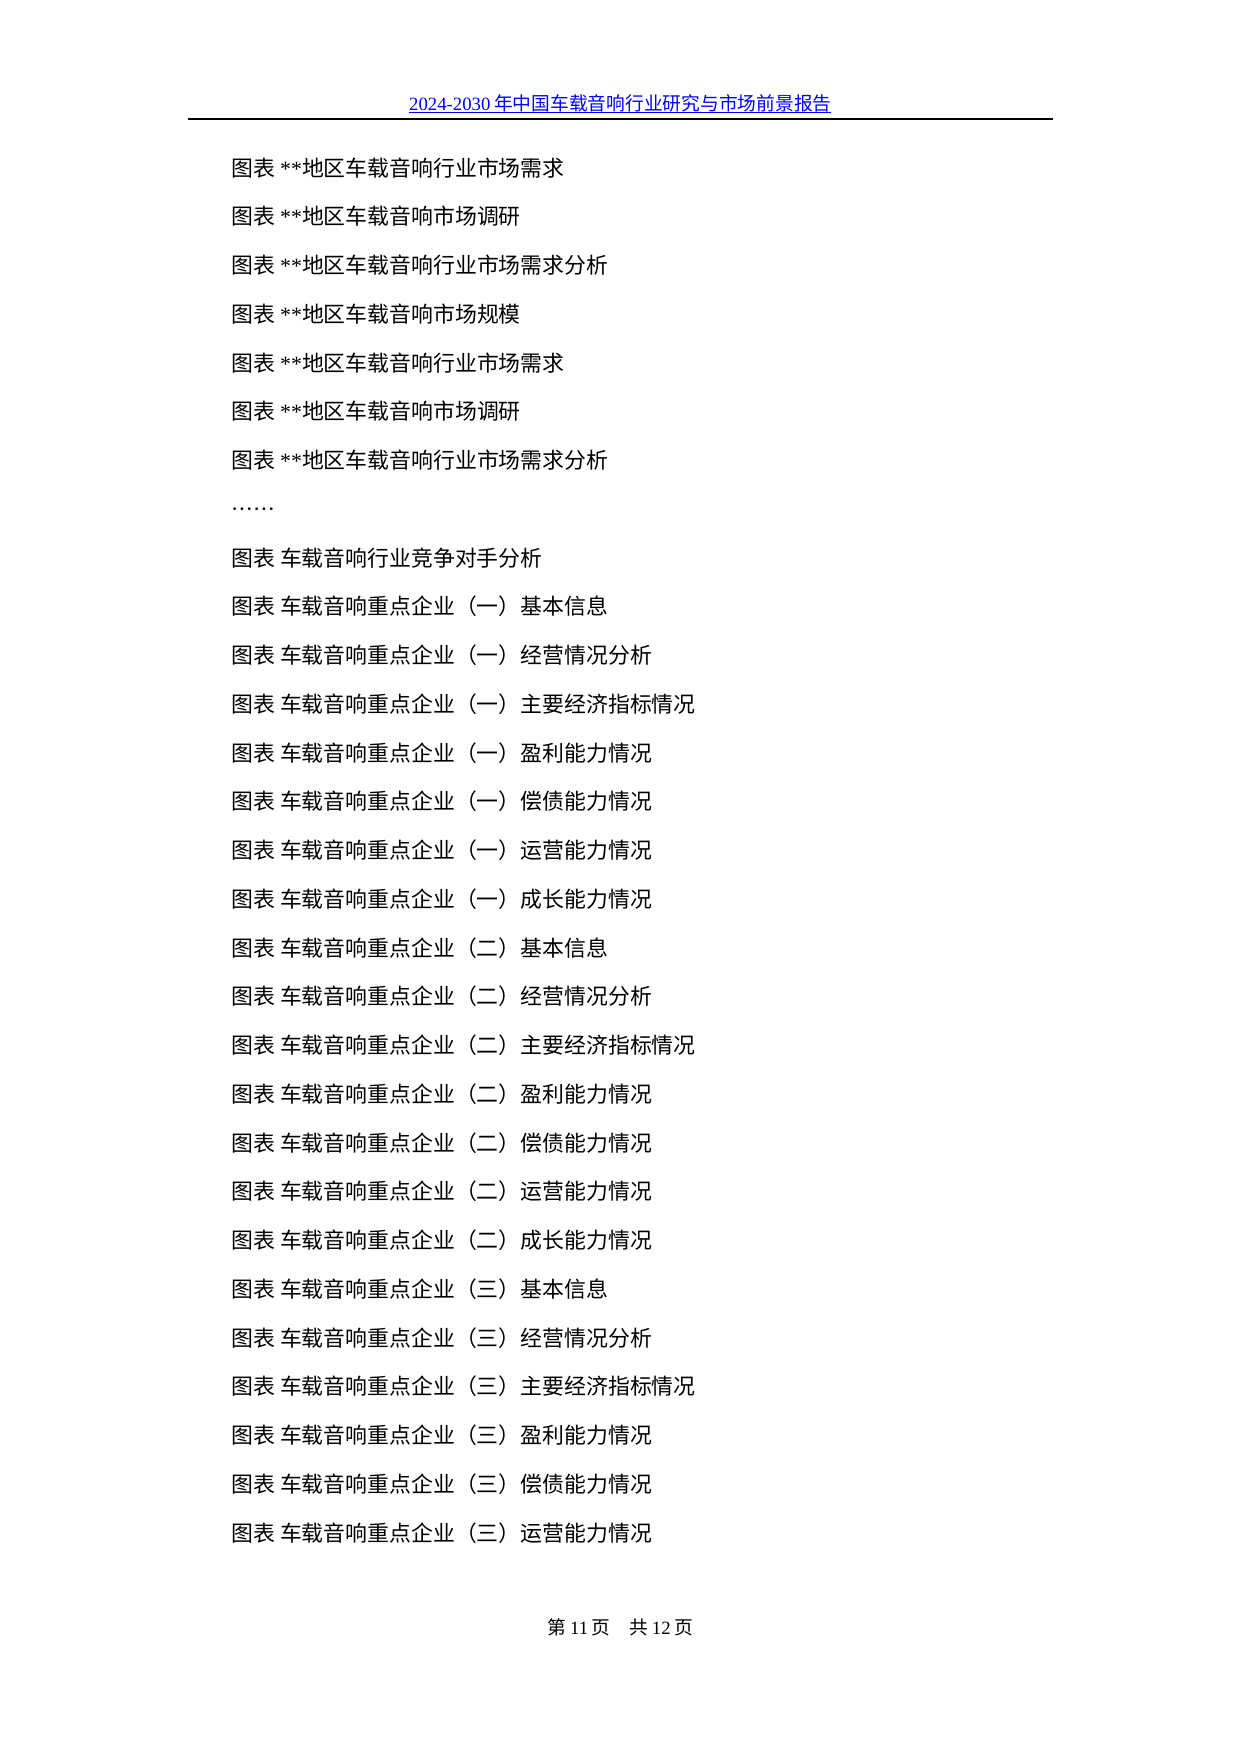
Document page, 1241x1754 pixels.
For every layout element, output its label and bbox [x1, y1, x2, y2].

text [187, 150, 1053, 1548]
